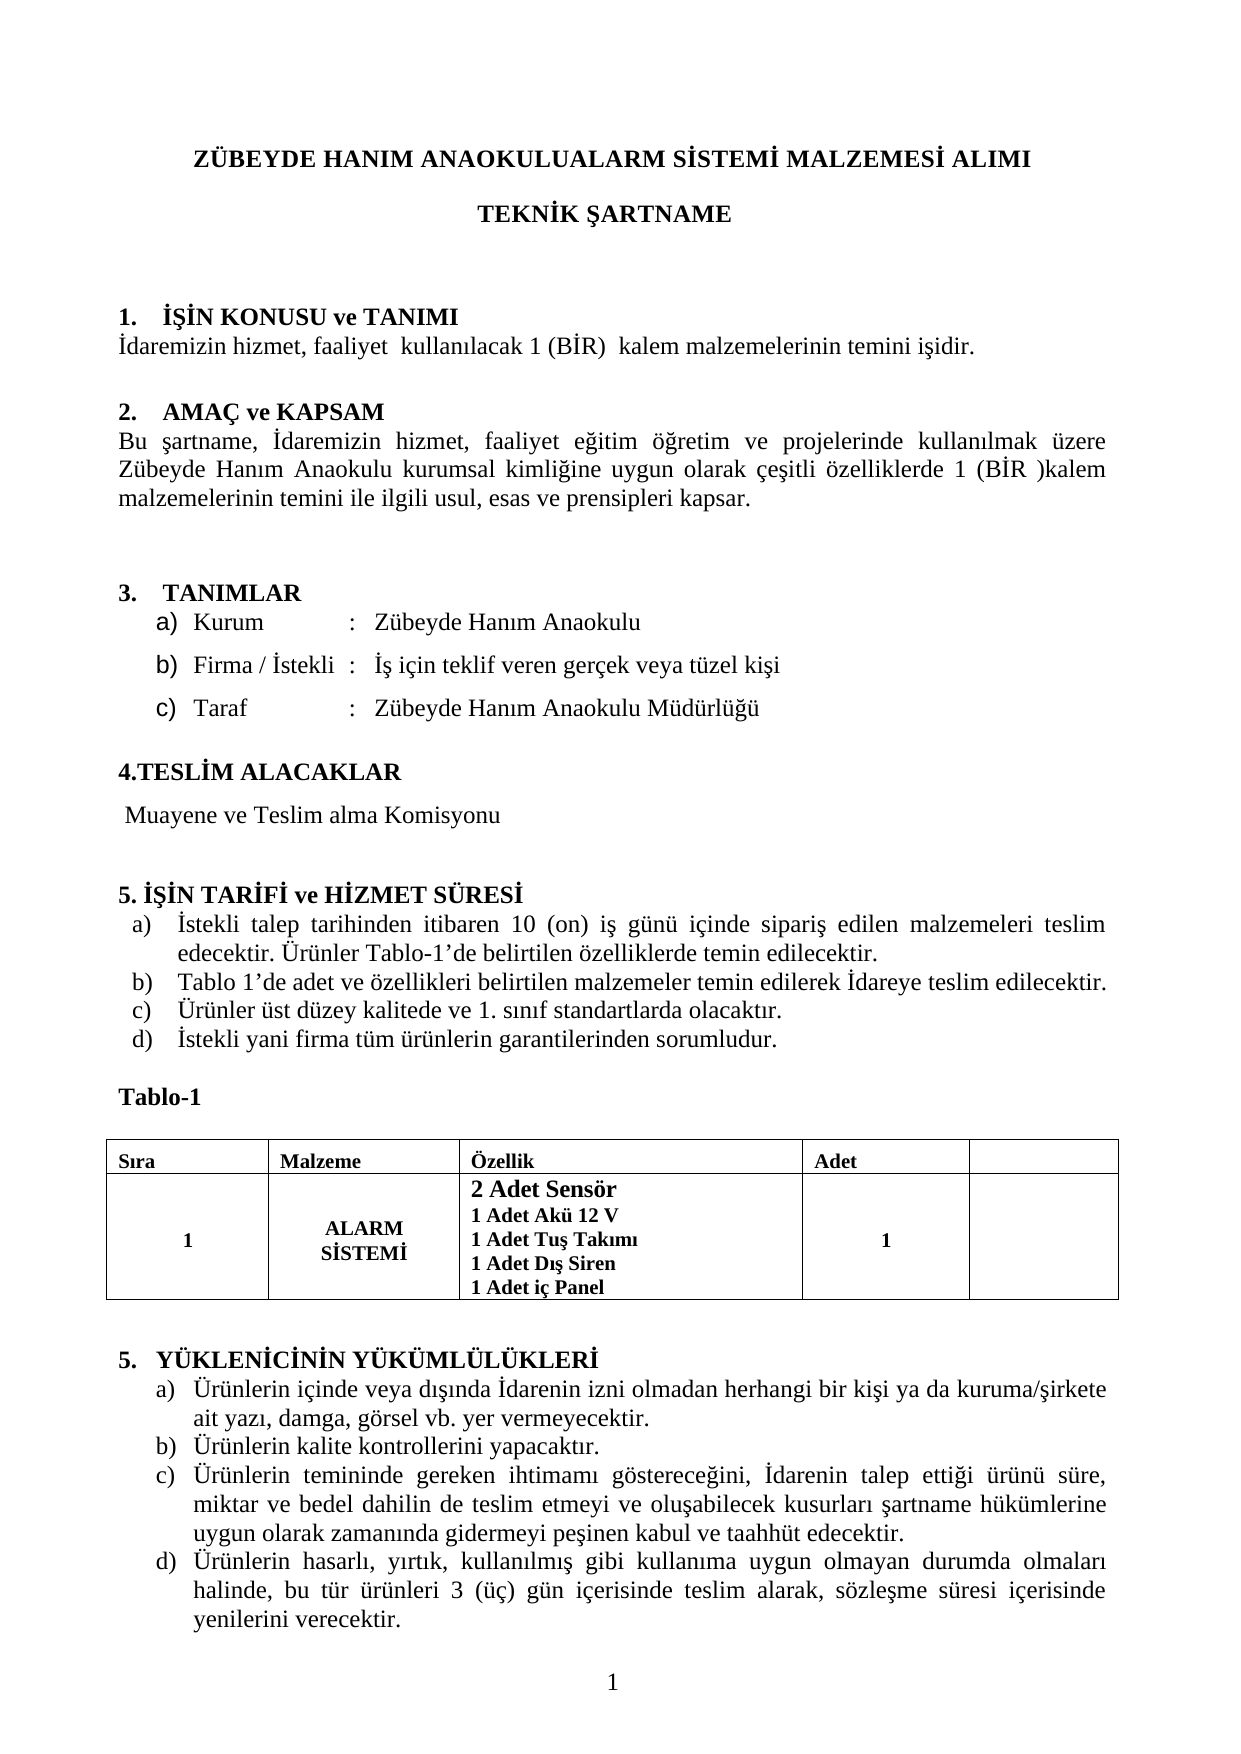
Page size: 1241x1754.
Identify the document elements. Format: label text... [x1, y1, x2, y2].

table_cell ALARM SİSTEMİ [269, 1174, 459, 1299]
table_cell 1 [803, 1174, 969, 1299]
table_header Özellik [460, 1140, 802, 1173]
table_header [970, 1140, 1118, 1173]
table_header Malzeme [269, 1140, 459, 1173]
table_cell 1 [107, 1174, 268, 1299]
list Ürünler üst düzey kalitede ve 1. sınıf standartlarda olacaktır. [132, 996, 1107, 1024]
list Firma / İstekli : İş için teklif veren gerçek veya tüzel kişi [156, 650, 1107, 679]
list Tablo 1’de adet ve özellikleri belirtilen malzemeler temin edilerek İdareye teslim edilecektir. [132, 967, 1107, 996]
list Ürünlerin temininde gereken ihtimamı göstereceğini, İdarenin talep ettiği ürünü süre, miktar ve bedel dahilin de teslim etmeyi ve oluşabilecek kusurları şartname hükümlerine uygun olarak zamanında gidermeyi peşinen kabul ve taahhüt edecektir. [156, 1460, 1107, 1546]
text 4.TESLİM ALACAKLAR [118, 757, 1107, 786]
text Bu şartname, İdaremizin hizmet, faaliyet eğitim öğretim ve projelerinde kullanılmak üzere Zübeyde Hanım Anaokulu kurumsal kimliğine uygun olarak çeşitli özelliklerde 1 (BİR )kalem malzemelerinin temini ile ilgili usul, esas ve prensipleri kapsar. [118, 426, 1107, 512]
text İdaremizin hizmet, faaliyet kullanılacak 1 (BİR) kalem malzemelerinin temini işidir. [118, 331, 1107, 360]
subtitle TEKNİK ŞARTNAME [118, 199, 1137, 228]
list Tablo-1 [118, 1082, 1107, 1111]
list Taraf : Zübeyde Hanım Anaokulu Müdürlüğü [156, 693, 1107, 722]
list AMAÇ ve KAPSAM [118, 397, 1107, 426]
list Ürünlerin kalite kontrollerini yapacaktır. [156, 1431, 1107, 1460]
list Ürünlerin içinde veya dışında İdarenin izni olmadan herhangi bir kişi ya da kuruma/şirkete ait yazı, damga, görsel vb. yer vermeyecektir. [156, 1374, 1107, 1431]
list Ürünlerin hasarlı, yırtık, kullanılmış gibi kullanıma uygun olmayan durumda olmaları halinde, bu tür ürünleri 3 (üç) gün içerisinde teslim alarak, sözleşme süresi içerisinde yenilerini verecektir. [156, 1546, 1107, 1633]
list Kurum : Zübeyde Hanım Anaokulu [156, 607, 1107, 636]
list İŞİN KONUSU ve TANIMI [118, 302, 1107, 331]
text ZÜBEYDE HANIM ANAOKULUALARM SİSTEMİ MALZEMESİ ALIMI [118, 144, 1107, 173]
table_cell 2 Adet Sensör 1 Adet Akü 12 V 1 Adet Tuş Takımı 1 Adet Dış Siren 1 Adet iç Panel [460, 1174, 802, 1299]
table_cell [970, 1174, 1118, 1299]
text 5. İŞİN TARİFİ ve HİZMET SÜRESİ [118, 881, 1107, 909]
list İstekli talep tarihinden itibaren 10 (on) iş günü içinde sipariş edilen malzemeleri teslim edecektir. Ürünler Tablo-1’de belirtilen özelliklerde temin edilecektir. [132, 909, 1107, 967]
table_header Adet [803, 1140, 969, 1173]
text 5. YÜKLENİCİNİN YÜKÜMLÜLÜKLERİ [118, 1345, 1107, 1374]
list İstekli yani firma tüm ürünlerin garantilerinden sorumludur. [132, 1024, 1107, 1053]
table_header Sıra [107, 1140, 268, 1173]
list TANIMLAR [118, 578, 1107, 607]
text Muayene ve Teslim alma Komisyonu [118, 800, 1107, 829]
